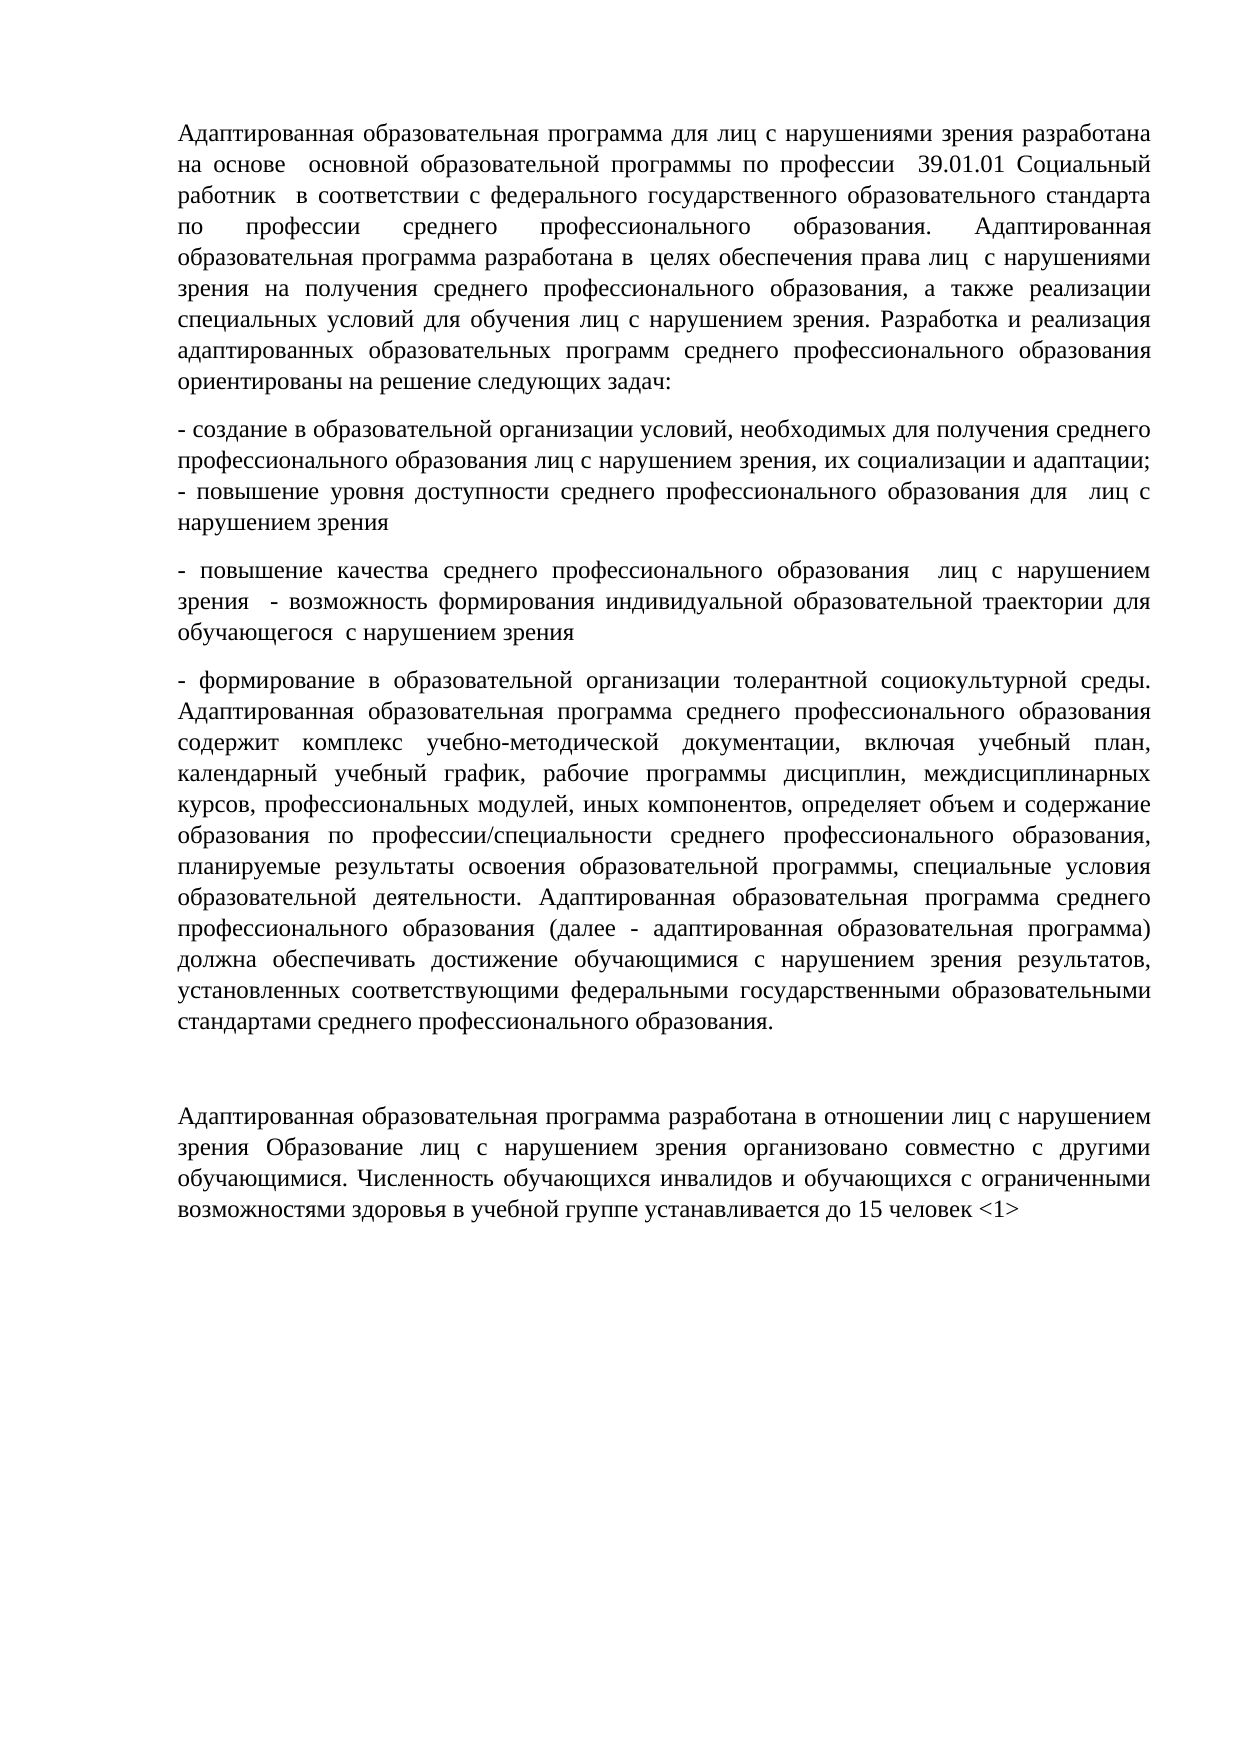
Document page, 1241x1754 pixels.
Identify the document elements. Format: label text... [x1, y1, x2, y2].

text - повышение качества среднего профессионального образования лиц с нарушением зрения - возможность формирования индивидуальной образовательной траектории для обучающегося с нарушением зрения [177, 555, 1152, 646]
text Адаптированная образовательная программа для лиц с нарушениями зрения разработана на основе основной образовательной программы по профессии 39.01.01 Социальный работник в соответствии с федерального государственного образовательного стандарта по профессии среднего профессионального образования. Адаптированная образовательная программа разработана в целях обеспечения права лиц с нарушениями зрения на получения среднего профессионального образования, а также реализации специальных условий для обучения лиц с нарушением зрения. Разработка и реализация адаптированных образовательных программ среднего профессионального образования ориентированы на решение следующих задач: [177, 118, 1152, 395]
text Адаптированная образовательная программа разработана в отношении лиц с нарушением зрения Образование лиц с нарушением зрения организовано совместно с другими обучающимися. Численность обучающихся инвалидов и обучающихся с ограниченными возможностями здоровья в учебной группе устанавливается до 15 человек <1> [177, 1101, 1152, 1223]
text - создание в образовательной организации условий, необходимых для получения среднего профессионального образования лиц с нарушением зрения, их социализации и адаптации; - повышение уровня доступности среднего профессионального образования для лиц с нарушением зрения [177, 414, 1152, 536]
text - формирование в образовательной организации толерантной социокультурной среды. Адаптированная образовательная программа среднего профессионального образования содержит комплекс учебно-методической документации, включая учебный план, календарный учебный график, рабочие программы дисциплин, междисциплинарных курсов, профессиональных модулей, иных компонентов, определяет объем и содержание образования по профессии/специальности среднего профессионального образования, планируемые результаты освоения образовательной программы, специальные условия образовательной деятельности. Адаптированная образовательная программа среднего профессионального образования (далее - адаптированная образовательная программа) должна обеспечивать достижение обучающимися с нарушением зрения результатов, установленных соответствующими федеральными государственными образовательными стандартами среднего профессионального образования. [177, 665, 1152, 1035]
